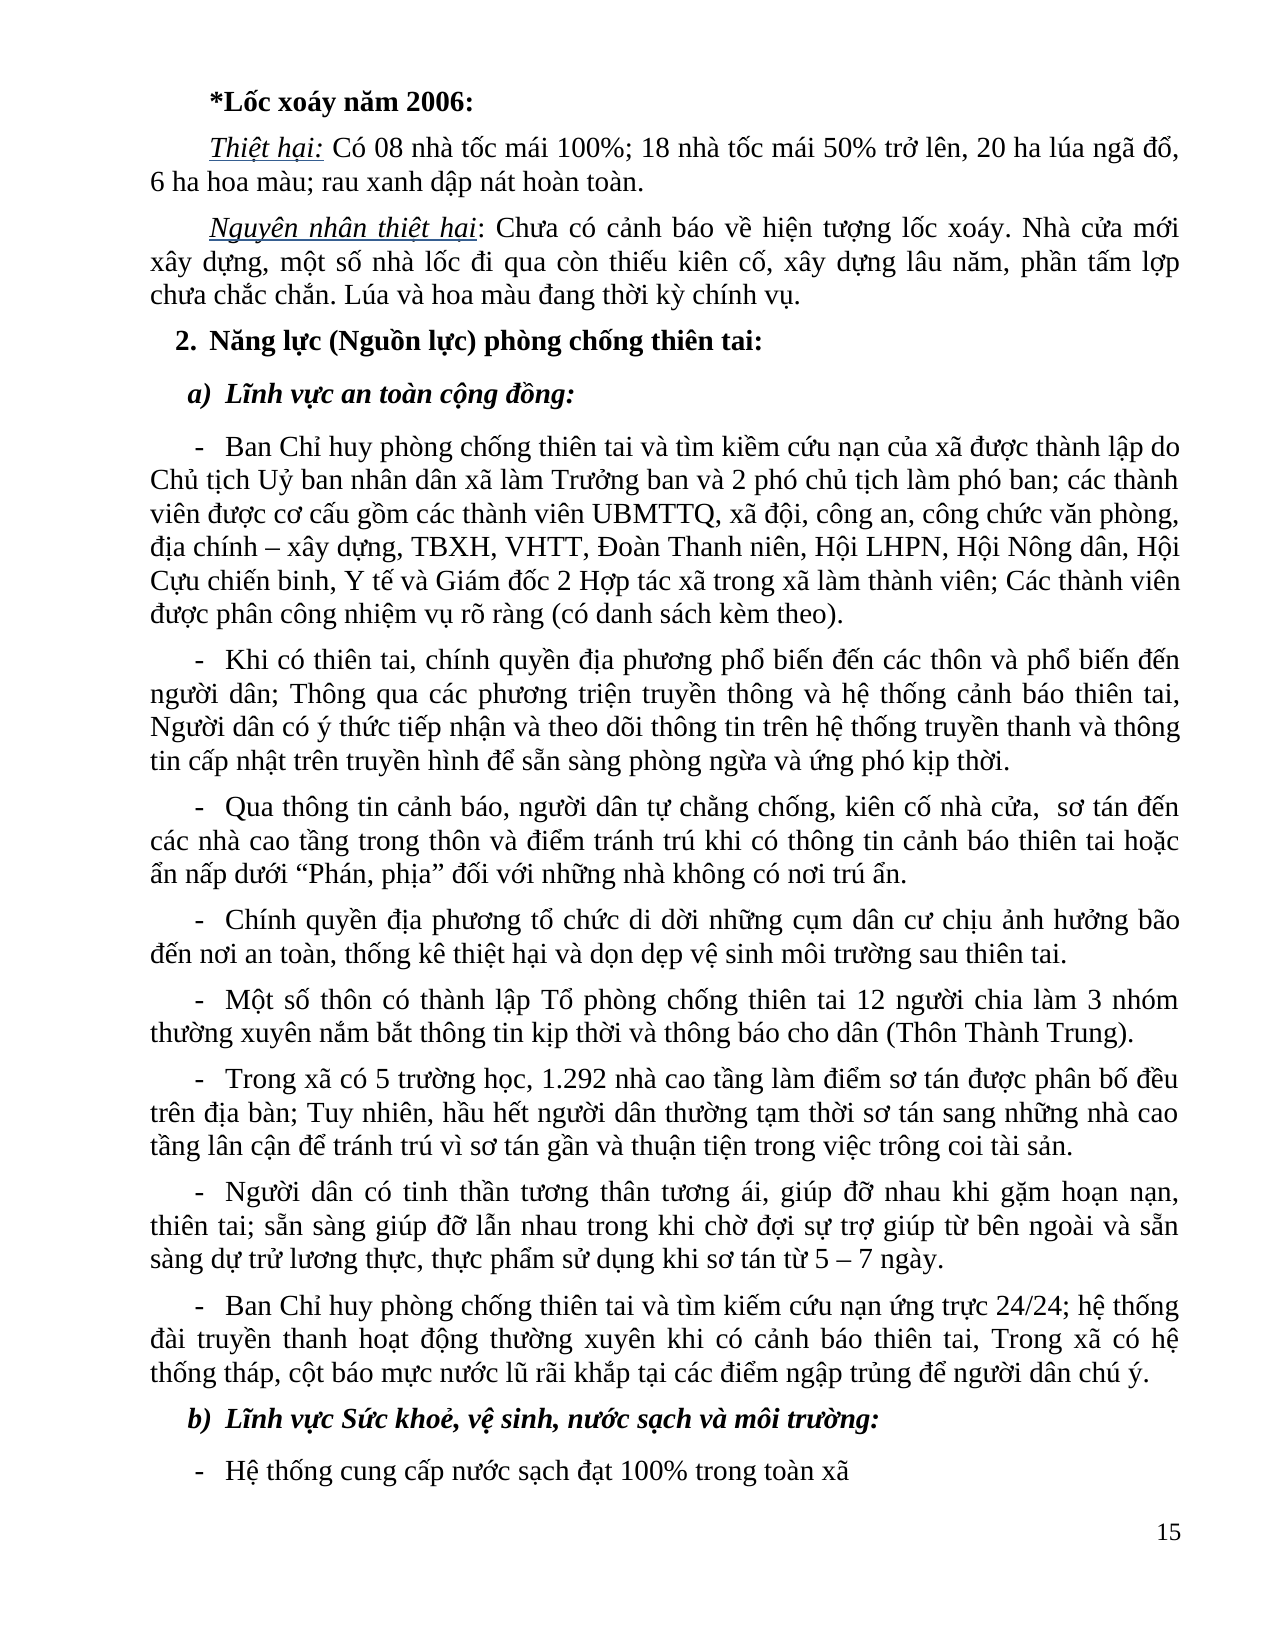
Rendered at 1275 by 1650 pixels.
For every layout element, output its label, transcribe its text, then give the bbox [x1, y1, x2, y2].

list Một số thôn có thành lập Tổ phòng chống thiên tai 12 người chia làm 3 nhóm thường xuyên nắm bắt thông tin kịp thời và thông báo cho dân (Thôn Thành Trung). [150, 982, 1181, 1049]
list Trong xã có 5 trường học, 1.292 nhà cao tầng làm điểm sơ tán được phân bố đều trên địa bàn; Tuy nhiên, hầu hết người dân thường tạm thời sơ tán sang những nhà cao tầng lân cận để tránh trú vì sơ tán gần và thuận tiện trong việc trông coi tài sản. [150, 1061, 1181, 1162]
list Lĩnh vực Sức khoẻ, vệ sinh, nước sạch và môi trường: [187, 1401, 1181, 1434]
text Thiệt hại: Có 08 nhà tốc mái 100%; 18 nhà tốc mái 50% trở lên, 20 ha lúa ngã đổ, 6 ha hoa màu; rau xanh dập nát hoàn toàn. [150, 131, 1181, 198]
list Hệ thống cung cấp nước sạch đạt 100% trong toàn xã [150, 1453, 1181, 1487]
list Người dân có tinh thần tương thân tương ái, giúp đỡ nhau khi gặm hoạn nạn, thiên tai; sẵn sàng giúp đỡ lẫn nhau trong khi chờ đợi sự trợ giúp từ bên ngoài và sẵn sàng dự trử lương thực, thực phẩm sử dụng khi sơ tán từ 5 – 7 ngày. [150, 1174, 1181, 1275]
text Nguyên nhân thiệt hại: Chưa có cảnh báo về hiện tượng lốc xoáy. Nhà cửa mới xây dựng, một số nhà lốc đi qua còn thiếu kiên cố, xây dựng lâu năm, phần tấm lợp chưa chắc chắn. Lúa và hoa màu đang thời kỳ chính vụ. [150, 210, 1181, 311]
list Khi có thiên tai, chính quyền địa phương phổ biến đến các thôn và phổ biến đến người dân; Thông qua các phương triện truyền thông và hệ thống cảnh báo thiên tai, Người dân có ý thức tiếp nhận và theo dõi thông tin trên hệ thống truyền thanh và thông tin cấp nhật trên truyền hình để sẵn sàng phòng ngừa và ứng phó kịp thời. [150, 642, 1181, 777]
list Qua thông tin cảnh báo, người dân tự chằng chống, kiên cố nhà cửa, sơ tán đến các nhà cao tầng trong thôn và điểm tránh trú khi có thông tin cảnh báo thiên tai hoặc ẩn nấp dưới “Phán, phịa” đối với những nhà không có nơi trú ẩn. [150, 789, 1181, 890]
list Ban Chỉ huy phòng chống thiên tai và tìm kiềm cứu nạn của xã được thành lập do Chủ tịch Uỷ ban nhân dân xã làm Trưởng ban và 2 phó chủ tịch làm phó ban; các thành viên được cơ cấu gồm các thành viên UBMTTQ, xã đội, công an, công chức văn phòng, địa chính – xây dựng, TBXH, VHTT, Đoàn Thanh niên, Hội LHPN, Hội Nông dân, Hội Cựu chiến binh, Y tế và Giám đốc 2 Hợp tác xã trong xã làm thành viên; Các thành viên được phân công nhiệm vụ rõ ràng (có danh sách kèm theo). [150, 429, 1181, 630]
list Chính quyền địa phương tổ chức di dời những cụm dân cư chịu ảnh hưởng bão đến nơi an toàn, thống kê thiệt hại và dọn dẹp vệ sinh môi trường sau thiên tai. [150, 902, 1181, 969]
list Năng lực (Nguồn lực) phòng chống thiên tai: [175, 323, 1181, 357]
list Lĩnh vực an toàn cộng đồng: [187, 376, 1181, 409]
list Ban Chỉ huy phòng chống thiên tai và tìm kiếm cứu nạn ứng trực 24/24; hệ thống đài truyền thanh hoạt động thường xuyên khi có cảnh báo thiên tai, Trong xã có hệ thống tháp, cột báo mực nước lũ rãi khắp tại các điểm ngập trủng để người dân chú ý. [150, 1288, 1181, 1388]
text *Lốc xoáy năm 2006: [150, 84, 1181, 118]
